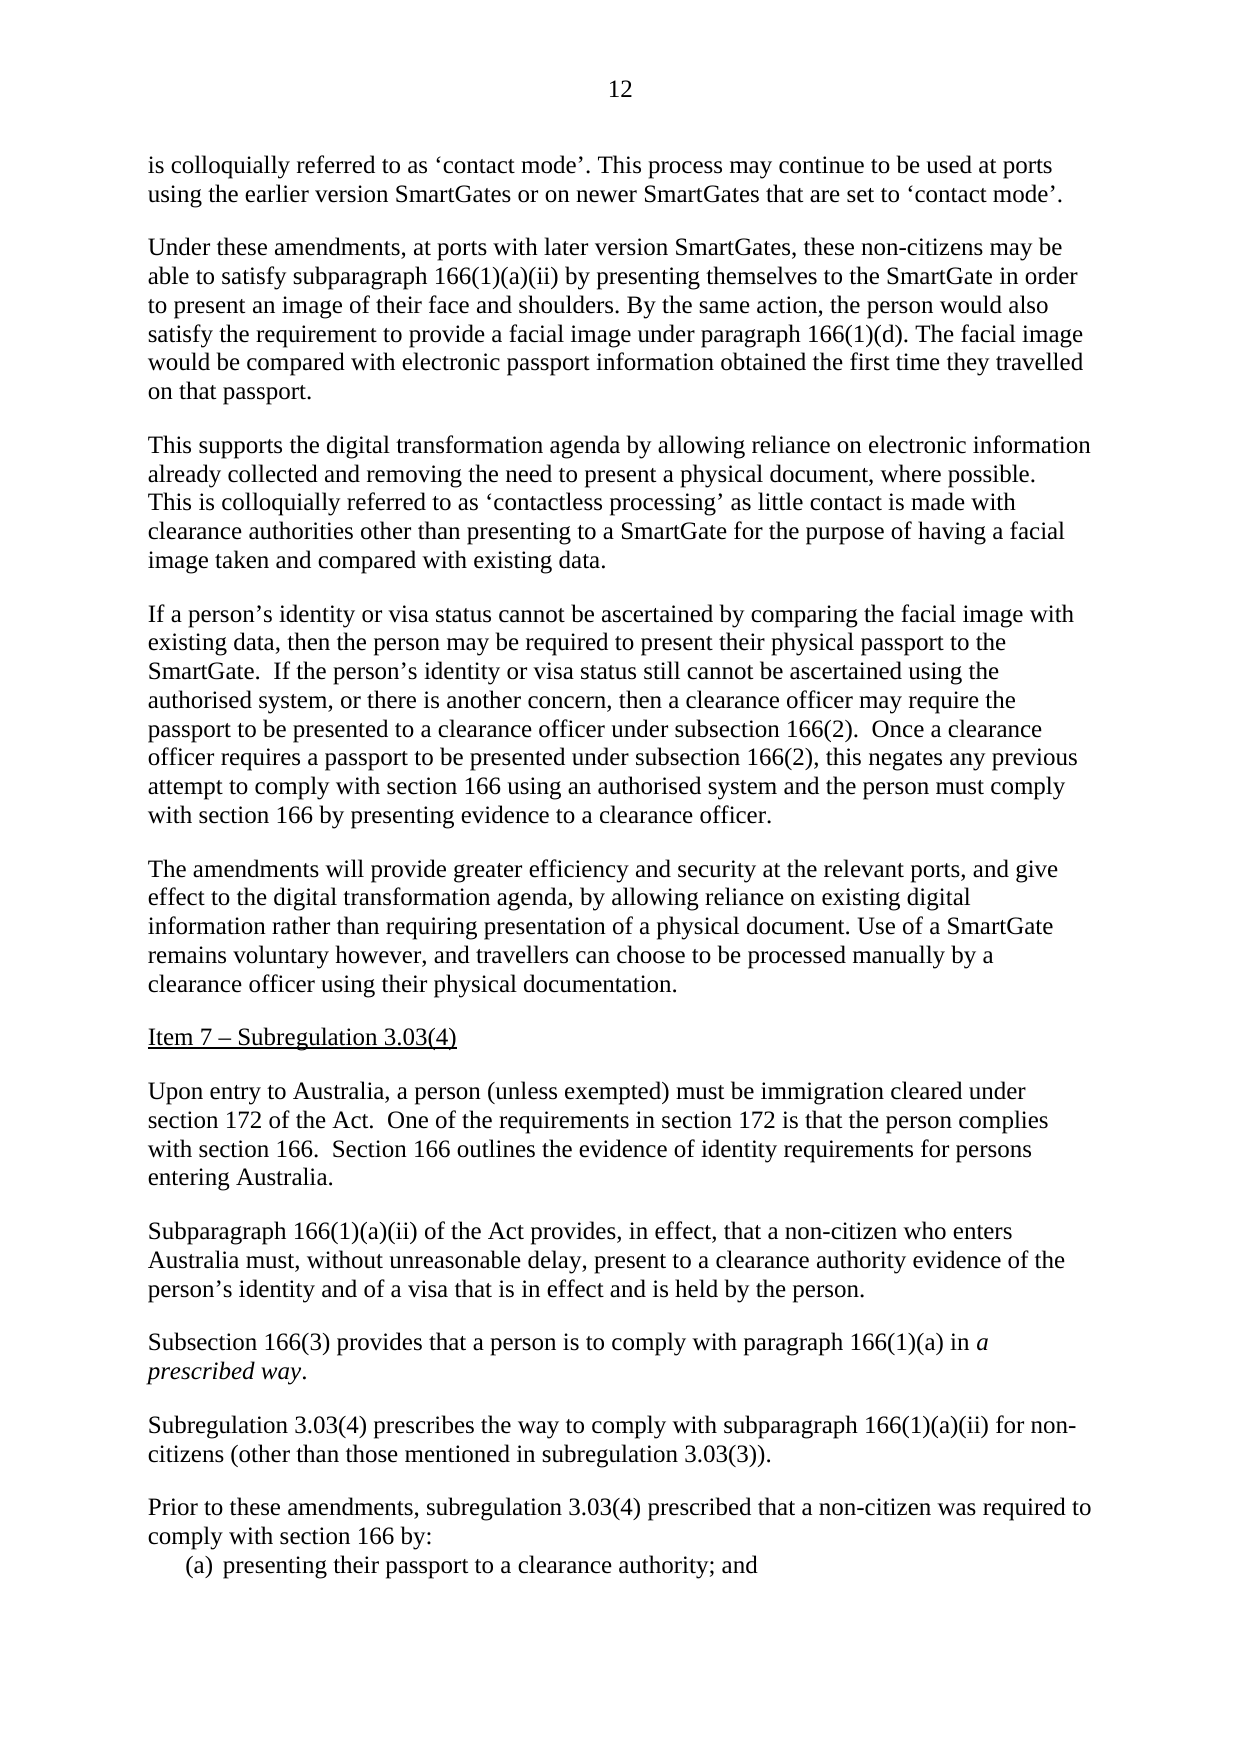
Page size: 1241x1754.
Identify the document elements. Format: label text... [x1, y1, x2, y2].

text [148, 150, 1092, 207]
text Subregulation 3.03(4) prescribes the way to comply with subparagraph 166(1)(a)(ii) for non-citizens (other than those mentioned in subregulation 3.03(3)). [148, 1410, 1092, 1467]
text Upon entry to Australia, a person (unless exempted) must be immigration cleared under section 172 of the Act. One of the requirements in section 172 is that the person complies with section 166. Section 166 outlines the evidence of identity requirements for persons entering Australia. [148, 1076, 1092, 1191]
text Item 7 – Subregulation 3.03(4) [148, 1022, 1092, 1051]
text Subsection 166(3) provides that a person is to comply with paragraph 166(1)(a) in a prescribed way. [148, 1327, 1092, 1385]
list presenting their passport to a clearance authority; and [185, 1550, 1092, 1579]
text This supports the digital transformation agenda by allowing reliance on electronic information already collected and removing the need to present a physical document, where possible. This is colloquially referred to as ‘contactless processing’ as little contact is made with clearance authorities other than presenting to a SmartGate for the purpose of having a facial image taken and compared with existing data. [148, 430, 1092, 574]
text The amendments will provide greater efficiency and security at the relevant ports, and give effect to the digital transformation agenda, by allowing reliance on existing digital information rather than requiring presentation of a physical document. Use of a SmartGate remains voluntary however, and travellers can choose to be processed manually by a clearance officer using their physical documentation. [148, 854, 1092, 997]
text Prior to these amendments, subregulation 3.03(4) prescribed that a non-citizen was required to comply with section 166 by: [148, 1492, 1092, 1550]
text Subparagraph 166(1)(a)(ii) of the Act provides, in effect, that a non-citizen who enters Australia must, without unreasonable delay, present to a clearance authority evidence of the person’s identity and of a visa that is in effect and is held by the person. [148, 1216, 1092, 1302]
text Under these amendments, at ports with later version SmartGates, these non-citizens may be able to satisfy subparagraph 166(1)(a)(ii) by presenting themselves to the SmartGate in order to present an image of their face and shoulders. By the same action, the person would also satisfy the requirement to provide a facial image under paragraph 166(1)(d). The facial image would be compared with electronic passport information obtained the first time they travelled on that passport. [148, 232, 1092, 405]
text If a person’s identity or visa status cannot be ascertained by comparing the facial image with existing data, then the person may be required to present their physical passport to the SmartGate. If the person’s identity or visa status still cannot be ascertained using the authorised system, or there is another concern, then a clearance officer may require the passport to be presented to a clearance officer under subsection 166(2). Once a clearance officer requires a passport to be presented under subsection 166(2), this negates any previous attempt to comply with section 166 using an authorised system and the person must comply with section 166 by presenting evidence to a clearance officer. [148, 599, 1092, 829]
